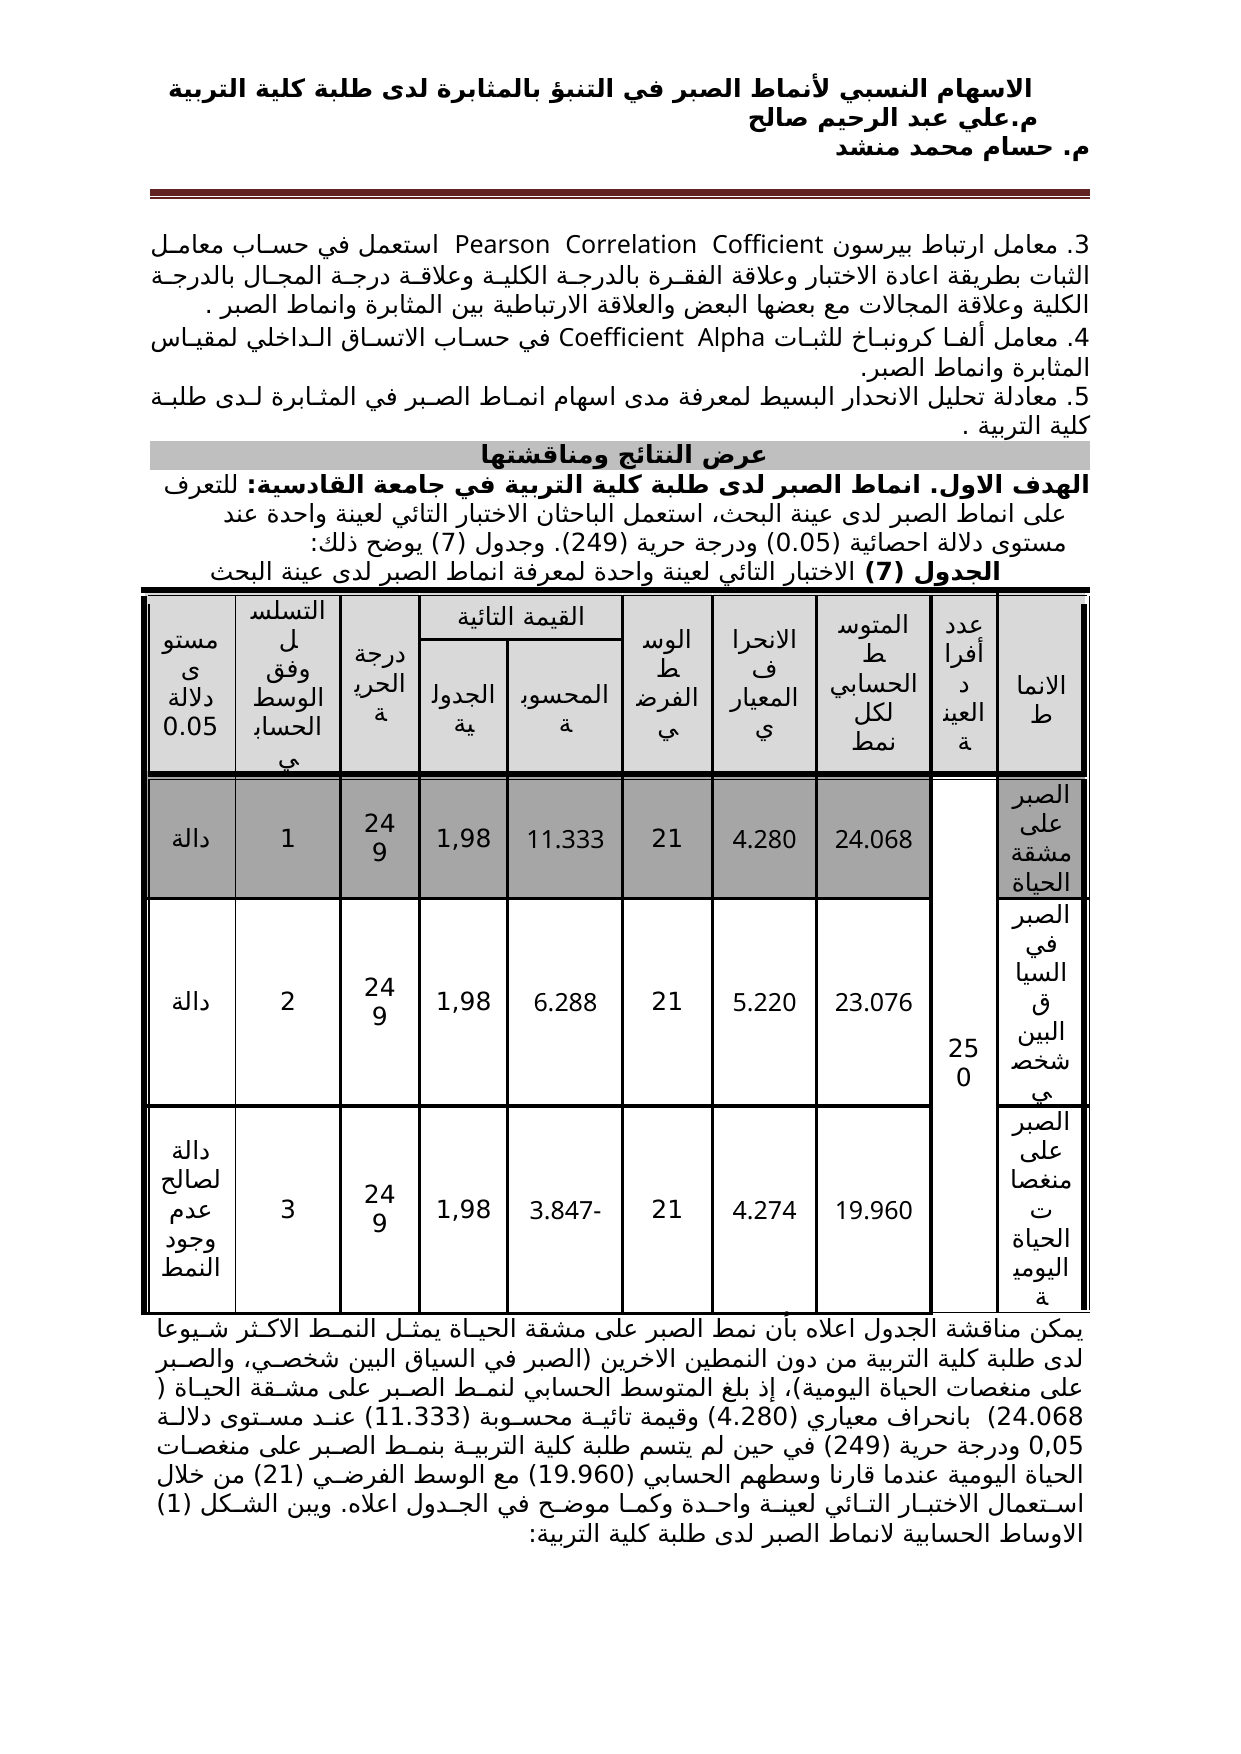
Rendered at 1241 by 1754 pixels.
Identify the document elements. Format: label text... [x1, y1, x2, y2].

text 3. معامل ارتباط بيرسون Pearson Correlation Cofficient استعمل في حساب معامل الثبات بطريقة اعادة الاختبار وعلاقة الفقرة بالدرجة الكلية وعلاقة درجة المجال بالدرجة الكلية وعلاقة المجالات مع بعضها البعض والعلاقة الارتباطية بين المثابرة وانماط الصبر . [150, 227, 1090, 319]
table_cell 5.220 [714, 900, 815, 1104]
table_cell 249 [342, 1108, 418, 1312]
table_cell 249 [342, 780, 418, 897]
table_cell 21 [624, 780, 711, 897]
table_header عدد أفراد العينة [933, 596, 996, 771]
text الهدف الاول. انماط الصبر لدى طلبة كلية التربية في جامعة القادسية: للتعرف على انماط الصبر لدى عينة البحث، استعمل الباحثان الاختبار التائي لعينة واحدة عند مستوى دلالة احصائية (0.05) ودرجة حرية (249). وجدول (7) يوضح ذلك: [150, 470, 1090, 557]
table_cell 4.274 [714, 1108, 815, 1312]
table_cell 2 [236, 900, 339, 1104]
text 5. معادلة تحليل الانحدار البسيط لمعرفة مدى اسهام انماط الصبر في المثابرة لدى طلبة كلية التربية . [150, 382, 1090, 441]
text يمكن مناقشة الجدول اعلاه بأن نمط الصبر على مشقة الحياة يمثل النمط الاكثر شيوعا لدى طلبة كلية التربية من دون النمطين الاخرين (الصبر في السياق البين شخصي، والصبر على منغصات الحياة اليومية)، إذ بلغ المتوسط الحسابي لنمط الصبر على مشقة الحياة (24.068) بانحراف معياري (4.280) وقيمة تائية محسوبة (11.333) عند مستوى دلالة 0,05 ودرجة حرية (249) في حين لم يتسم طلبة كلية التربية بنمط الصبر على منغصات الحياة اليومية عندما قارنا وسطهم الحسابي (19.960) مع الوسط الفرضي (21) من خلال استعمال الاختبار التائي لعينة واحدة وكما موضح في الجدول اعلاه. ويبن الشكل (1) الاوساط الحسابية لانماط الصبر لدى طلبة كلية التربية: [156, 1315, 1084, 1548]
table_cell 23.076 [818, 900, 929, 1104]
table_cell 6.288 [509, 900, 621, 1104]
table_cell 11.333 [509, 780, 621, 897]
table_cell دالة [150, 900, 235, 1104]
table_cell الصبر في السياق البين شخصي [999, 900, 1081, 1104]
table_cell 21 [624, 1108, 711, 1312]
table_cell دالة [150, 780, 235, 897]
text عرض النتائج ومناقشتها [150, 441, 1090, 470]
text 4. معامل ألفا كرونباخ للثبات Coefficient Alpha في حساب الاتساق الداخلي لمقياس المثابرة وانماط الصبر. [150, 319, 1090, 382]
table_header المتوسط الحسابي لكل نمط [818, 596, 929, 771]
table_cell الصبر على مشقة الحياة [999, 780, 1081, 897]
table_cell 250 [933, 780, 996, 1312]
text الجدول (7) الاختبار التائي لعينة واحدة لمعرفة انماط الصبر لدى عينة البحث [150, 557, 1053, 587]
table_cell دالة لصالح عدم وجود النمط [150, 1108, 235, 1312]
table_cell 1,98 [421, 900, 506, 1104]
table_cell 249 [342, 900, 418, 1104]
table_cell الجدولية [421, 641, 506, 771]
table_header القيمة التائية [421, 596, 621, 638]
table_header التسلسل وفق الوسط الحسابي [236, 596, 339, 771]
table_header درجة الحرية [342, 596, 418, 771]
table_header الوسط الفرضي [624, 596, 711, 771]
table_cell الصبر على منغصات الحياة اليومية [999, 1108, 1085, 1312]
table_cell 21 [624, 900, 711, 1104]
table_cell 1,98 [421, 1108, 506, 1312]
table_header مستوى دلالة 0.05 [145, 593, 236, 771]
table_cell 19.960 [818, 1108, 929, 1312]
table_cell 4.280 [714, 780, 815, 897]
table_cell 3 [236, 1108, 339, 1312]
table_cell المحسوبة [509, 641, 621, 771]
table_header الانحراف المعياري [714, 596, 815, 771]
table_cell 1 [236, 780, 339, 897]
table_cell 1,98 [421, 780, 506, 897]
table_cell 3.847- [509, 1108, 621, 1312]
table_cell 24.068 [818, 780, 929, 897]
table_header الانماط [999, 596, 1085, 771]
